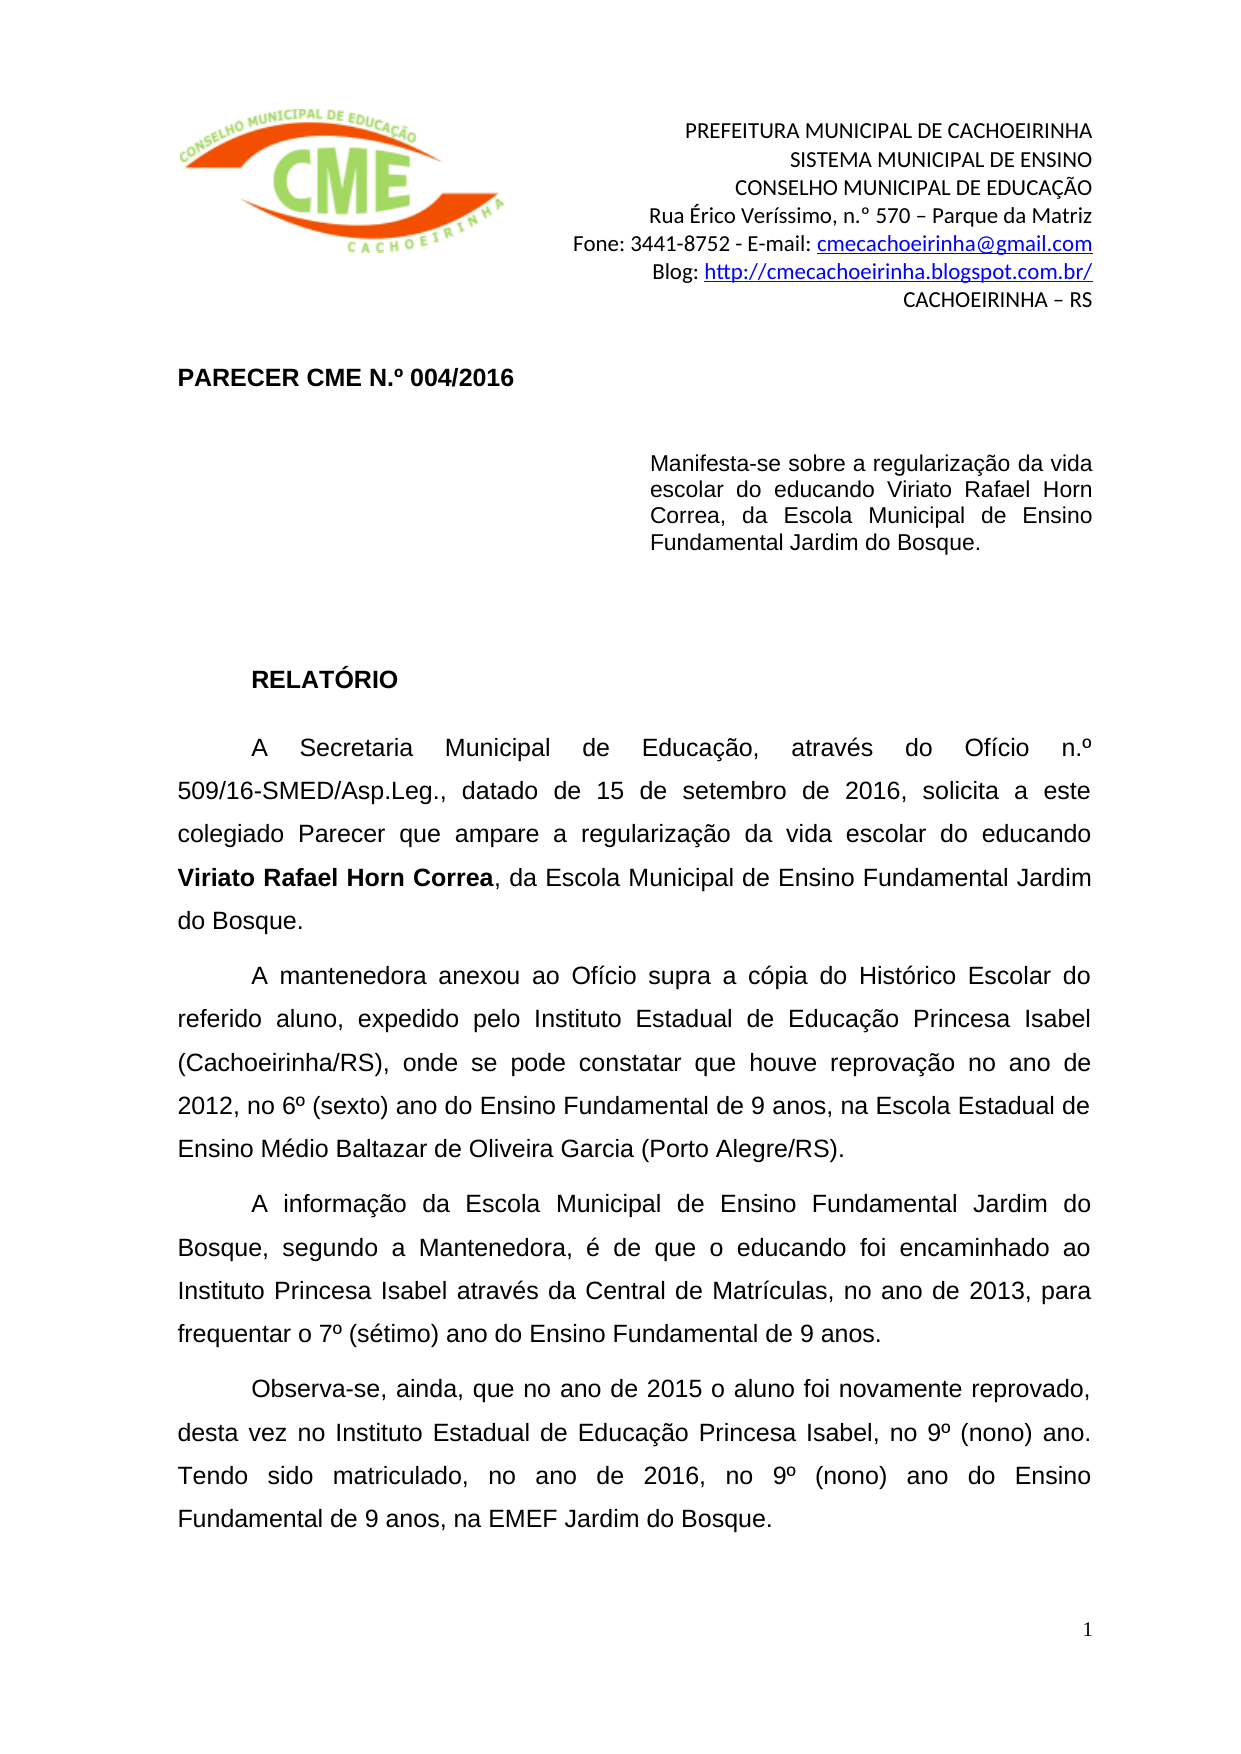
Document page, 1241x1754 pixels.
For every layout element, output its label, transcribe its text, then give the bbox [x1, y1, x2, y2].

text A informação da Escola Municipal de Ensino Fundamental Jardim do Bosque, segundo a Mantenedora, é de que o educando foi encaminhado ao Instituto Princesa Isabel através da Central de Matrículas, no ano de 2013, para frequentar o 7º (sétimo) ano do Ensino Fundamental de 9 anos. [177, 1189, 1092, 1348]
text PARECER CME N.º 004/2016 [177, 363, 1092, 392]
text Observa-se, ainda, que no ano de 2015 o aluno foi novamente reprovado, desta vez no Instituto Estadual de Educação Princesa Isabel, no 9º (nono) ano. Tendo sido matriculado, no ano de 2016, no 9º (nono) ano do Ensino Fundamental de 9 anos, na EMEF Jardim do Bosque. [177, 1374, 1092, 1533]
text A Secretaria Municipal de Educação, através do Ofício n.º 509/16-SMED/Asp.Leg., datado de 15 de setembro de 2016, solicita a este colegiado Parecer que ampare a regularização da vida escolar do educando Viriato Rafael Horn Correa, da Escola Municipal de Ensino Fundamental Jardim do Bosque. [177, 733, 1092, 934]
text A mantenedora anexou ao Ofício supra a cópia do Histórico Escolar do referido aluno, expedido pelo Instituto Estadual de Educação Princesa Isabel (Cachoeirinha/RS), onde se pode constatar que houve reprovação no ano de 2012, no 6º (sexto) ano do Ensino Fundamental de 9 anos, na Escola Estadual de Ensino Médio Baltazar de Oliveira Garcia (Porto Alegre/RS). [177, 961, 1092, 1163]
picture [180, 109, 505, 253]
text Manifesta-se sobre a regularização da vida escolar do educando Viriato Rafael Horn Correa, da Escola Municipal de Ensino Fundamental Jardim do Bosque. [650, 449, 1092, 555]
text RELATÓRIO [177, 665, 1092, 694]
